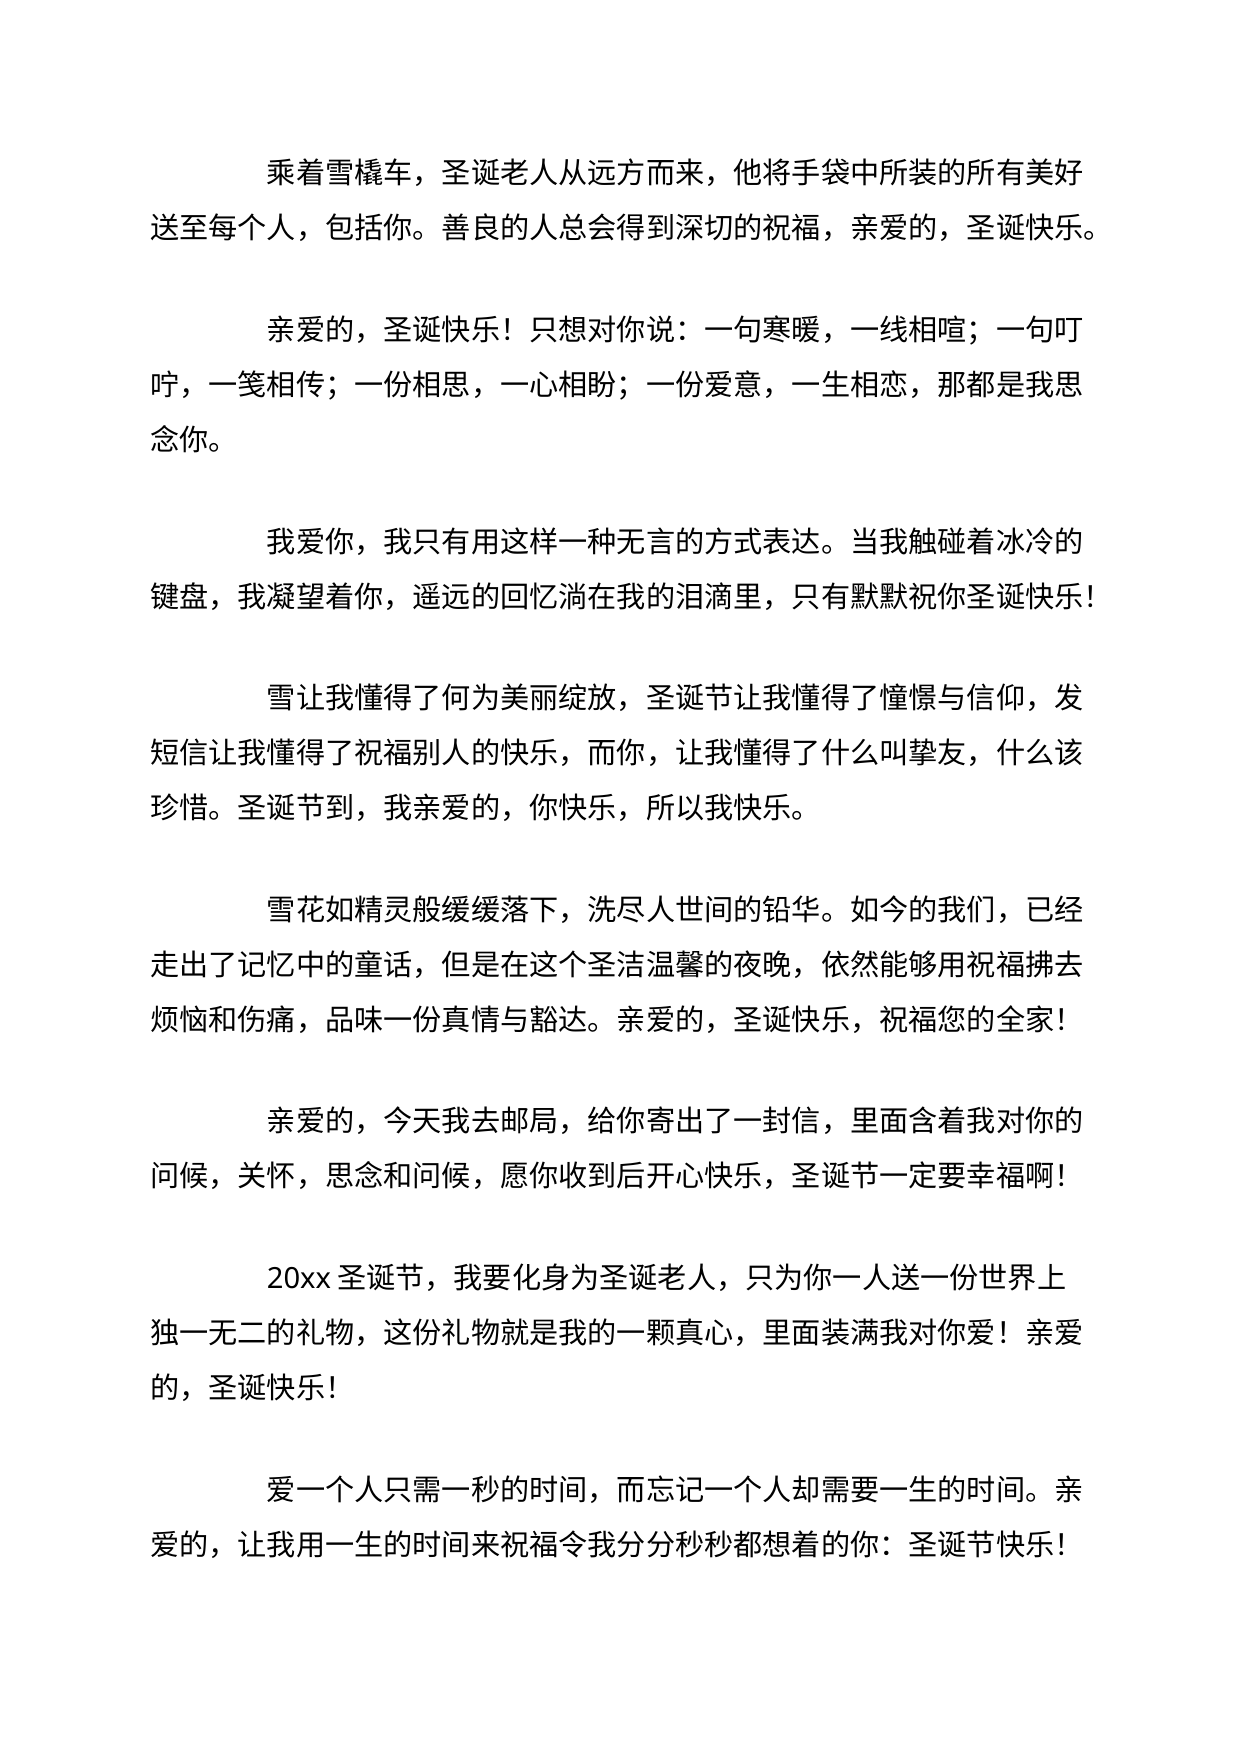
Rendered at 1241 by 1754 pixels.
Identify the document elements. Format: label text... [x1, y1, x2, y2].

text 雪花如精灵般缓缓落下，洗尽人世间的铅华。如今的我们，已经走出了记忆中的童话，但是在这个圣洁温馨的夜晚，依然能够用祝福拂去烦恼和伤痛，品味一份真情与豁达。亲爱的，圣诞快乐，祝福您的全家！ [150, 886, 1090, 1038]
text 亲爱的，今天我去邮局，给你寄出了一封信，里面含着我对你的问候，关怀，思念和问候，愿你收到后开心快乐，圣诞节一定要幸福啊！ [150, 1098, 1090, 1195]
text 爱一个人只需一秒的时间，而忘记一个人却需要一生的时间。亲爱的，让我用一生的时间来祝福令我分分秒秒都想着的你：圣诞节快乐！ [150, 1466, 1090, 1563]
text 雪让我懂得了何为美丽绽放，圣诞节让我懂得了憧憬与信仰，发短信让我懂得了祝福别人的快乐，而你，让我懂得了什么叫挚友，什么该珍惜。圣诞节到，我亲爱的，你快乐，所以我快乐。 [150, 675, 1090, 827]
text 20xx圣诞节，我要化身为圣诞老人，只为你一人送一份世界上独一无二的礼物，这份礼物就是我的一颗真心，里面装满我对你爱！亲爱的，圣诞快乐！ [150, 1255, 1090, 1407]
text 乘着雪橇车，圣诞老人从远方而来，他将手袋中所装的所有美好送至每个人，包括你。善良的人总会得到深切的祝福，亲爱的，圣诞快乐。 [150, 150, 1090, 247]
text 亲爱的，圣诞快乐！只想对你说：一句寒暖，一线相喧；一句叮咛，一笺相传；一份相思，一心相盼；一份爱意，一生相恋，那都是我思念你。 [150, 307, 1090, 459]
text 我爱你，我只有用这样一种无言的方式表达。当我触碰着冰冷的键盘，我凝望着你，遥远的回忆淌在我的泪滴里，只有默默祝你圣诞快乐！ [150, 518, 1090, 615]
